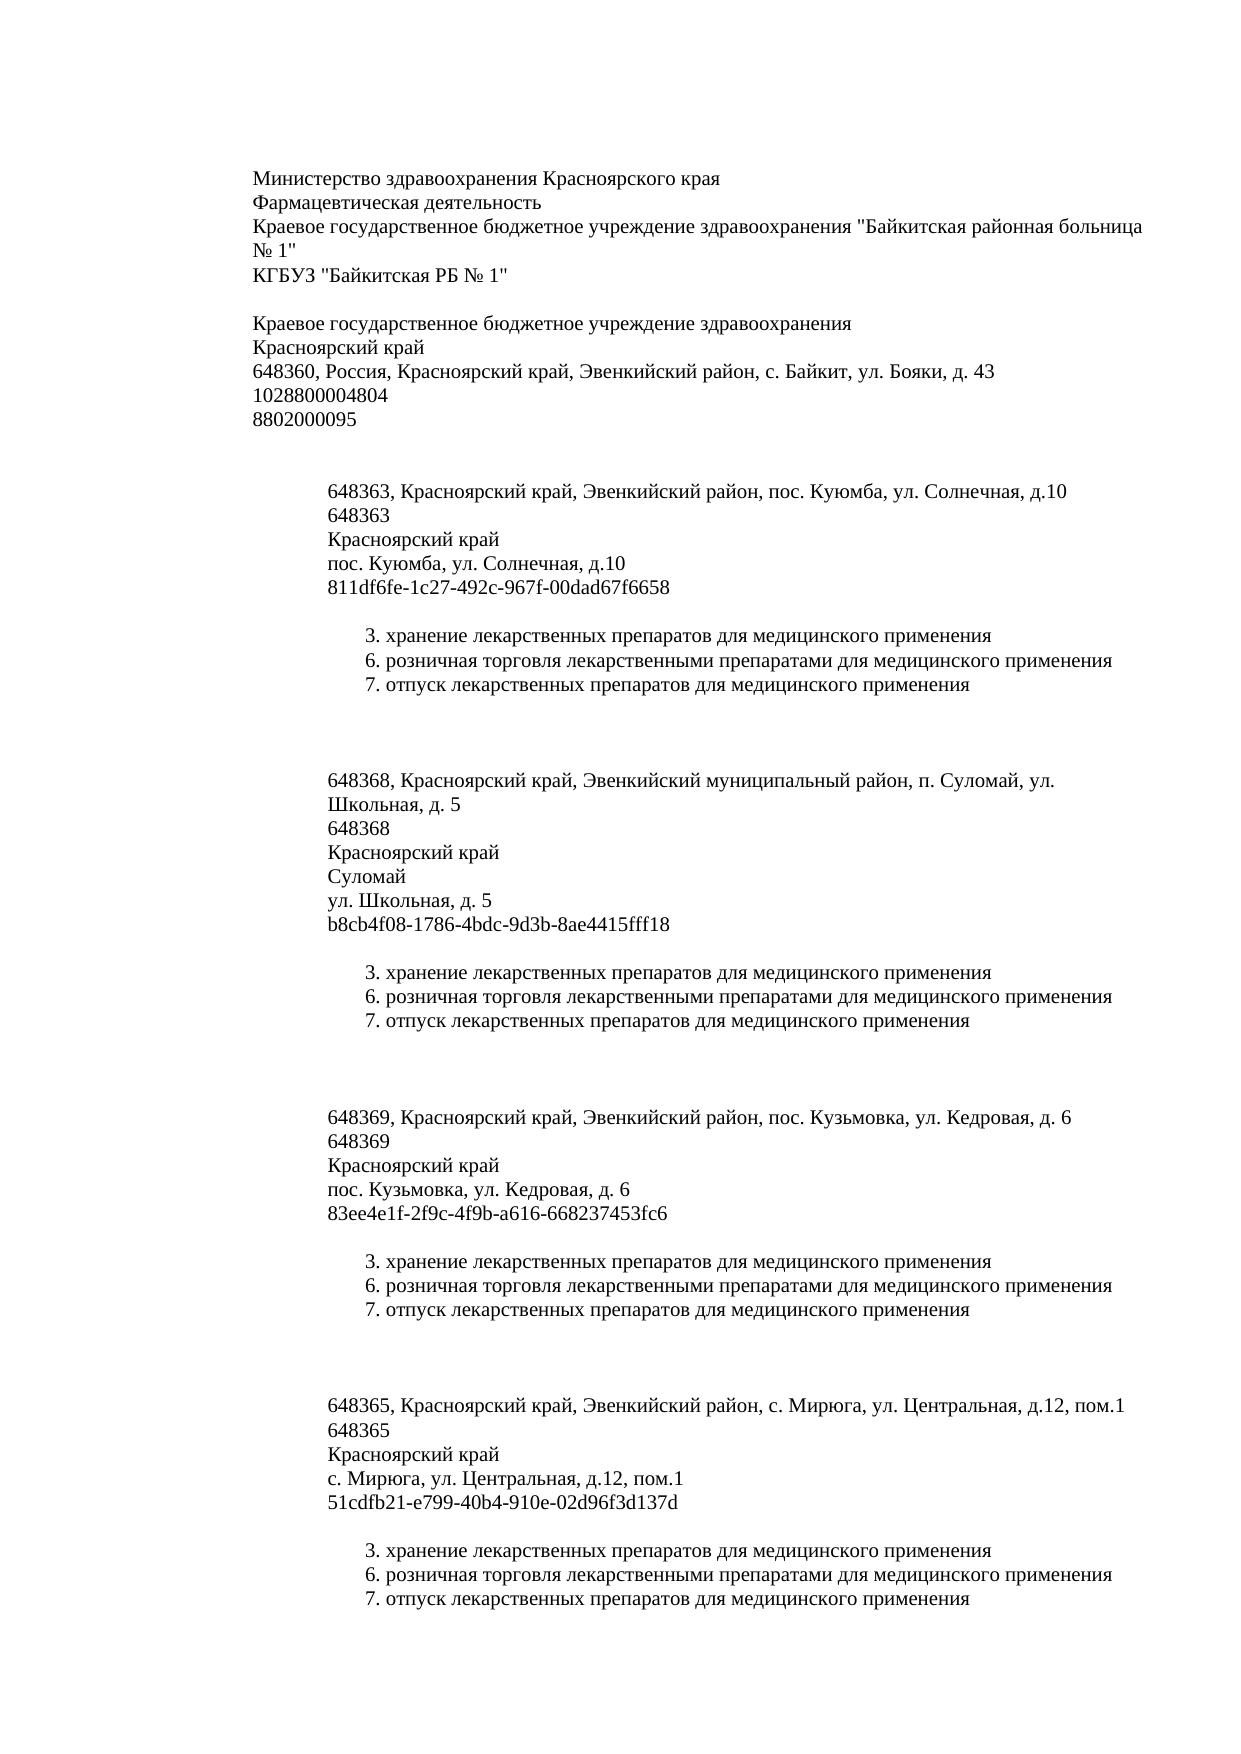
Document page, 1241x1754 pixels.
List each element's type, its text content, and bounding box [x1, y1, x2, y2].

text Красноярский край [327, 1442, 1152, 1466]
text Фармацевтическая деятельность [252, 190, 1152, 214]
text Суломай [327, 864, 1152, 888]
text 8802000095 [252, 407, 1152, 431]
text КГБУЗ "Байкитская РБ № 1" [252, 262, 1152, 287]
text 83ee4e1f-2f9c-4f9b-a616-668237453fc6 [327, 1201, 1152, 1225]
text 51cdfb21-e799-40b4-910e-02d96f3d137d [327, 1490, 1152, 1514]
text 648369 [327, 1129, 1152, 1153]
text ул. Школьная, д. 5 [327, 888, 1152, 912]
text 648369, Красноярский край, Эвенкийский район, пос. Кузьмовка, ул. Кедровая, д. 6 [327, 1105, 1152, 1129]
text с. Мирюга, ул. Центральная, д.12, пом.1 [327, 1466, 1152, 1490]
text 648368 [327, 816, 1152, 840]
text 7. отпуск лекарственных препаратов для медицинского применения [365, 672, 1152, 696]
text 3. хранение лекарственных препаратов для медицинского применения [365, 960, 1152, 984]
text 3. хранение лекарственных препаратов для медицинского применения [365, 1538, 1152, 1562]
text Красноярский край [327, 527, 1152, 551]
text Краевое государственное бюджетное учреждение здравоохранения [252, 311, 1152, 335]
text 648363, Красноярский край, Эвенкийский район, пос. Куюмба, ул. Солнечная, д.10 [327, 479, 1152, 503]
text 7. отпуск лекарственных препаратов для медицинского применения [365, 1008, 1152, 1032]
text 6. розничная торговля лекарственными препаратами для медицинского применения [365, 1273, 1152, 1297]
text 648368, Красноярский край, Эвенкийский муниципальный район, п. Суломай, ул. Школьная, д. 5 [327, 768, 1152, 816]
text b8cb4f08-1786-4bdc-9d3b-8ae4415fff18 [327, 912, 1152, 936]
text 6. розничная торговля лекарственными препаратами для медицинского применения [365, 984, 1152, 1008]
text 648363 [327, 503, 1152, 527]
text Министерство здравоохранения Красноярского края [252, 166, 1152, 190]
text Краевое государственное бюджетное учреждение здравоохранения "Байкитская районная больница № 1" [252, 214, 1152, 262]
text Красноярский край [327, 840, 1152, 864]
text 811df6fe-1c27-492c-967f-00dad67f6658 [327, 575, 1152, 599]
text 648365 [327, 1417, 1152, 1442]
text 648365, Красноярский край, Эвенкийский район, с. Мирюга, ул. Центральная, д.12, пом.1 [327, 1393, 1152, 1417]
text 6. розничная торговля лекарственными препаратами для медицинского применения [365, 647, 1152, 672]
text 3. хранение лекарственных препаратов для медицинского применения [365, 1249, 1152, 1273]
text Красноярский край [327, 1153, 1152, 1177]
text 6. розничная торговля лекарственными препаратами для медицинского применения [365, 1562, 1152, 1586]
text пос. Куюмба, ул. Солнечная, д.10 [327, 551, 1152, 575]
text 7. отпуск лекарственных препаратов для медицинского применения [365, 1297, 1152, 1321]
text 7. отпуск лекарственных препаратов для медицинского применения [365, 1586, 1152, 1610]
text 648360, Россия, Красноярский край, Эвенкийский район, с. Байкит, ул. Бояки, д. 43 [252, 359, 1152, 383]
text пос. Кузьмовка, ул. Кедровая, д. 6 [327, 1177, 1152, 1201]
text Красноярский край [252, 335, 1152, 359]
text 1028800004804 [252, 383, 1152, 407]
text 3. хранение лекарственных препаратов для медицинского применения [365, 623, 1152, 647]
